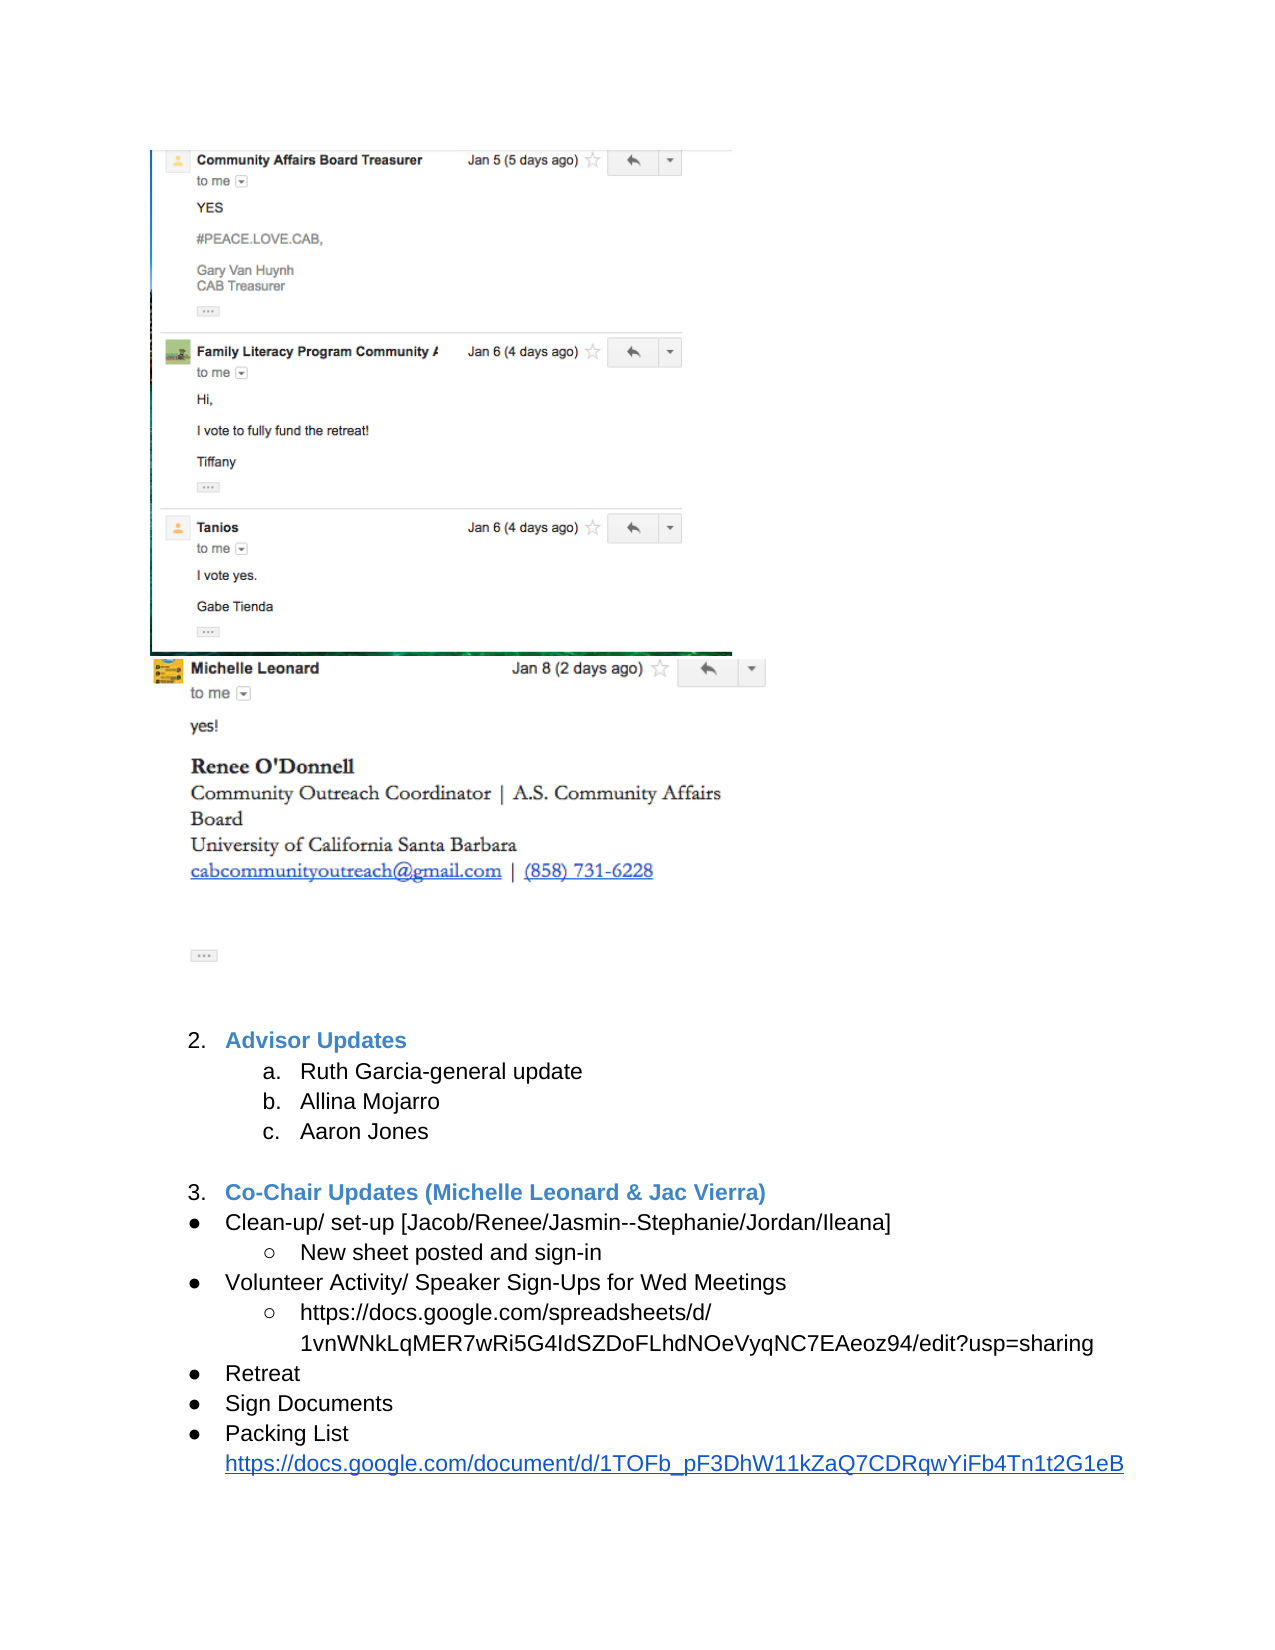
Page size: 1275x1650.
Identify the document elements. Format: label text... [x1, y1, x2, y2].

list Sign Documents [187, 1390, 1125, 1416]
list https://docs.google.com/spreadsheets/d/1vnWNkLqMER7wRi5G4IdSZDoFLhdNOeVyqNC7EAeoz94/edit?usp=sharing [262, 1299, 1125, 1356]
list Volunteer Activity/ Speaker Sign-Ups for Wed Meetings [187, 1269, 1125, 1296]
list Ruth Garcia-general update [262, 1058, 1125, 1084]
picture [150, 659, 787, 967]
picture [150, 150, 733, 656]
list Clean-up/ set-up [Jacob/Renee/Jasmin--Stephanie/Jordan/Ileana] [187, 1209, 1125, 1235]
list Retreat [187, 1360, 1125, 1386]
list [187, 1420, 1125, 1477]
list Advisor Updates [187, 1027, 1125, 1054]
list New sheet posted and sign-in [262, 1239, 1125, 1265]
list Allina Mojarro [262, 1088, 1125, 1114]
list Aaron Jones [262, 1118, 1125, 1144]
list Co-Chair Updates (Michelle Leonard & Jac Vierra) [187, 1178, 1125, 1205]
